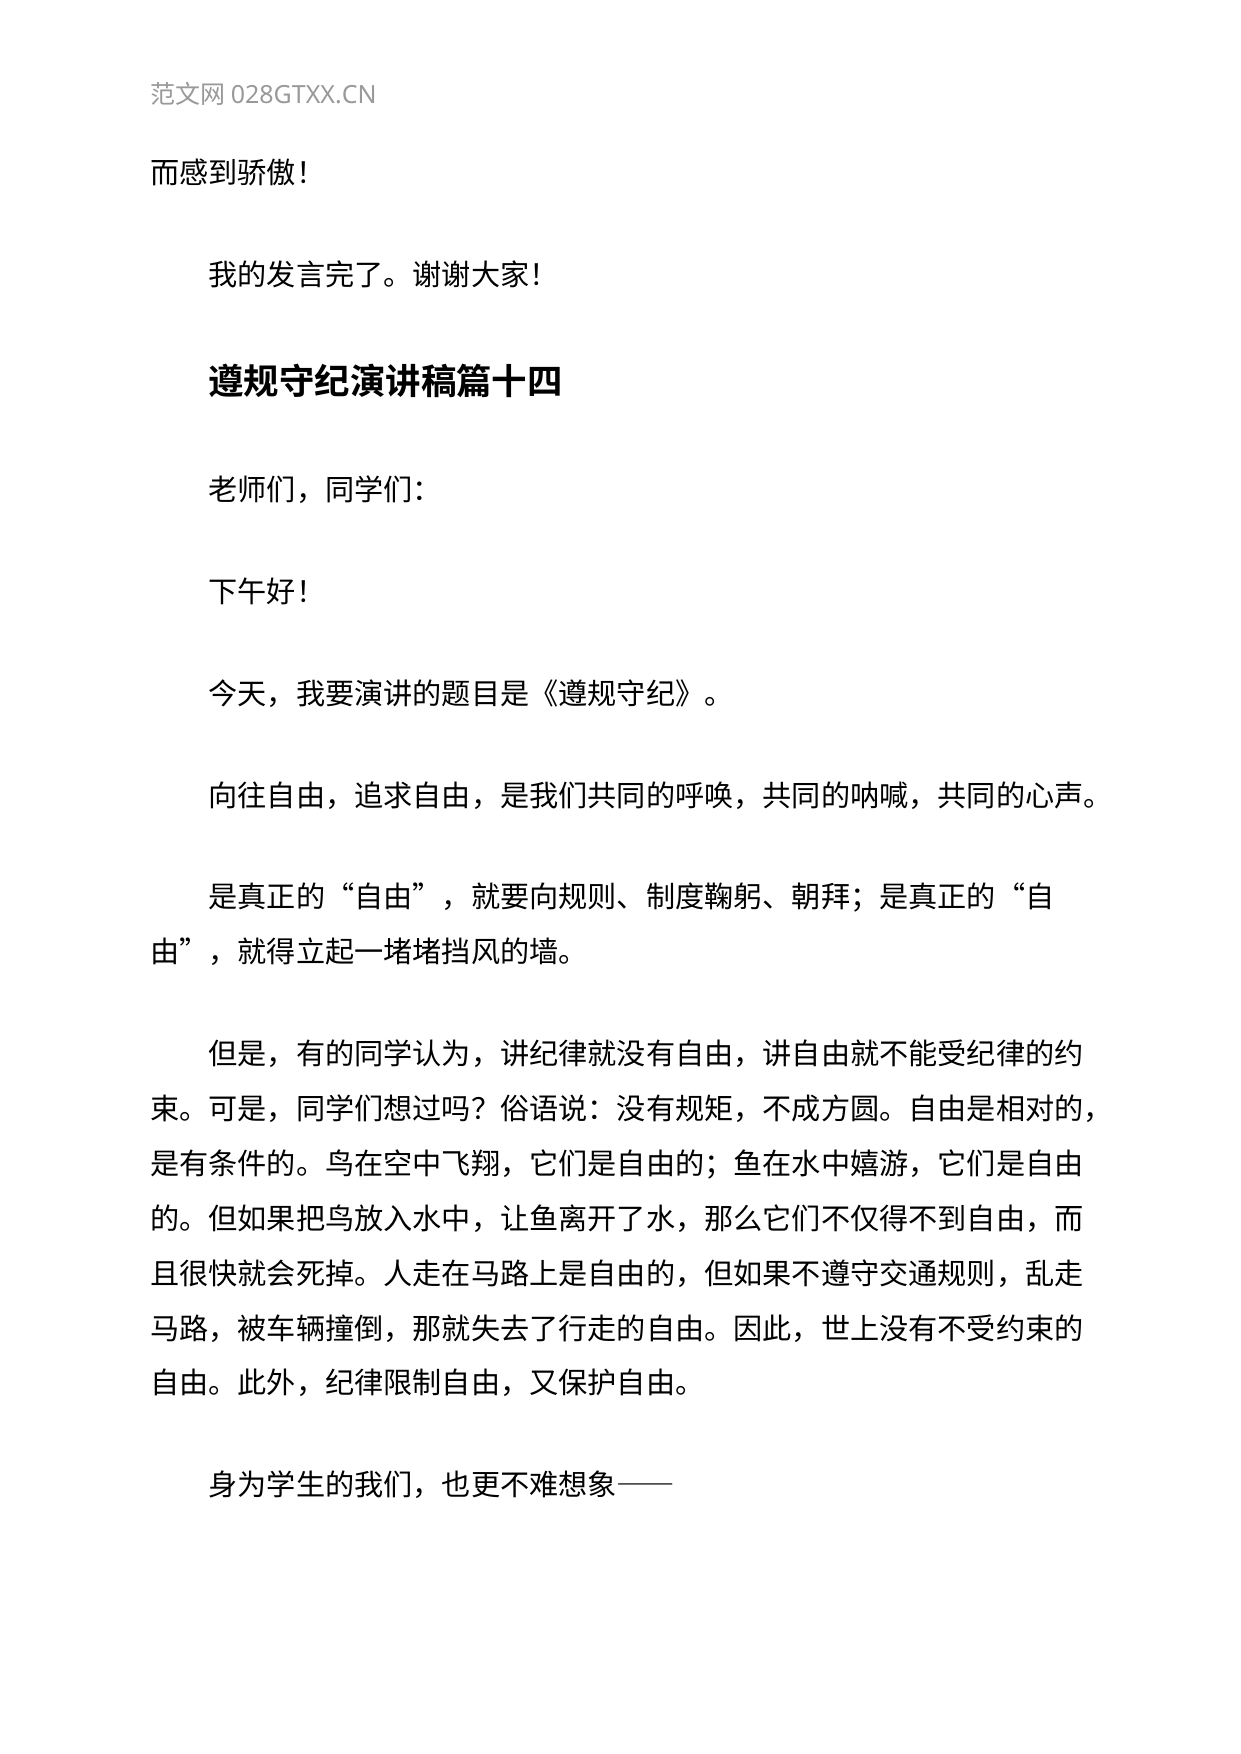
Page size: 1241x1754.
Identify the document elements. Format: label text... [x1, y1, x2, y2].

text 是真正的“自由”，就要向规则、制度鞠躬、朝拜；是真正的“自由”，就得立起一堵堵挡风的墙。 [150, 874, 1090, 971]
text 我的发言完了。谢谢大家！ [150, 252, 1090, 294]
text 老师们，同学们： [150, 467, 1090, 509]
text 向往自由，追求自由，是我们共同的呼唤，共同的呐喊，共同的心声。 [150, 772, 1090, 814]
text 但是，有的同学认为，讲纪律就没有自由，讲自由就不能受纪律的约束。可是，同学们想过吗？俗语说：没有规矩，不成方圆。自由是相对的，是有条件的。鸟在空中飞翔，它们是自由的；鱼在水中嬉游，它们是自由的。但如果把鸟放入水中，让鱼离开了水，那么它们不仅得不到自由，而且很快就会死掉。人走在马路上是自由的，但如果不遵守交通规则，乱走马路，被车辆撞倒，那就失去了行走的自由。因此，世上没有不受约束的自由。此外，纪律限制自由，又保护自由。 [150, 1031, 1090, 1402]
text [150, 150, 1090, 192]
text 遵规守纪演讲稿篇十四 [150, 353, 1090, 405]
text 下午好！ [150, 569, 1090, 611]
text 身为学生的我们，也更不难想象—— [150, 1462, 1090, 1504]
text 今天，我要演讲的题目是《遵规守纪》。 [150, 671, 1090, 713]
